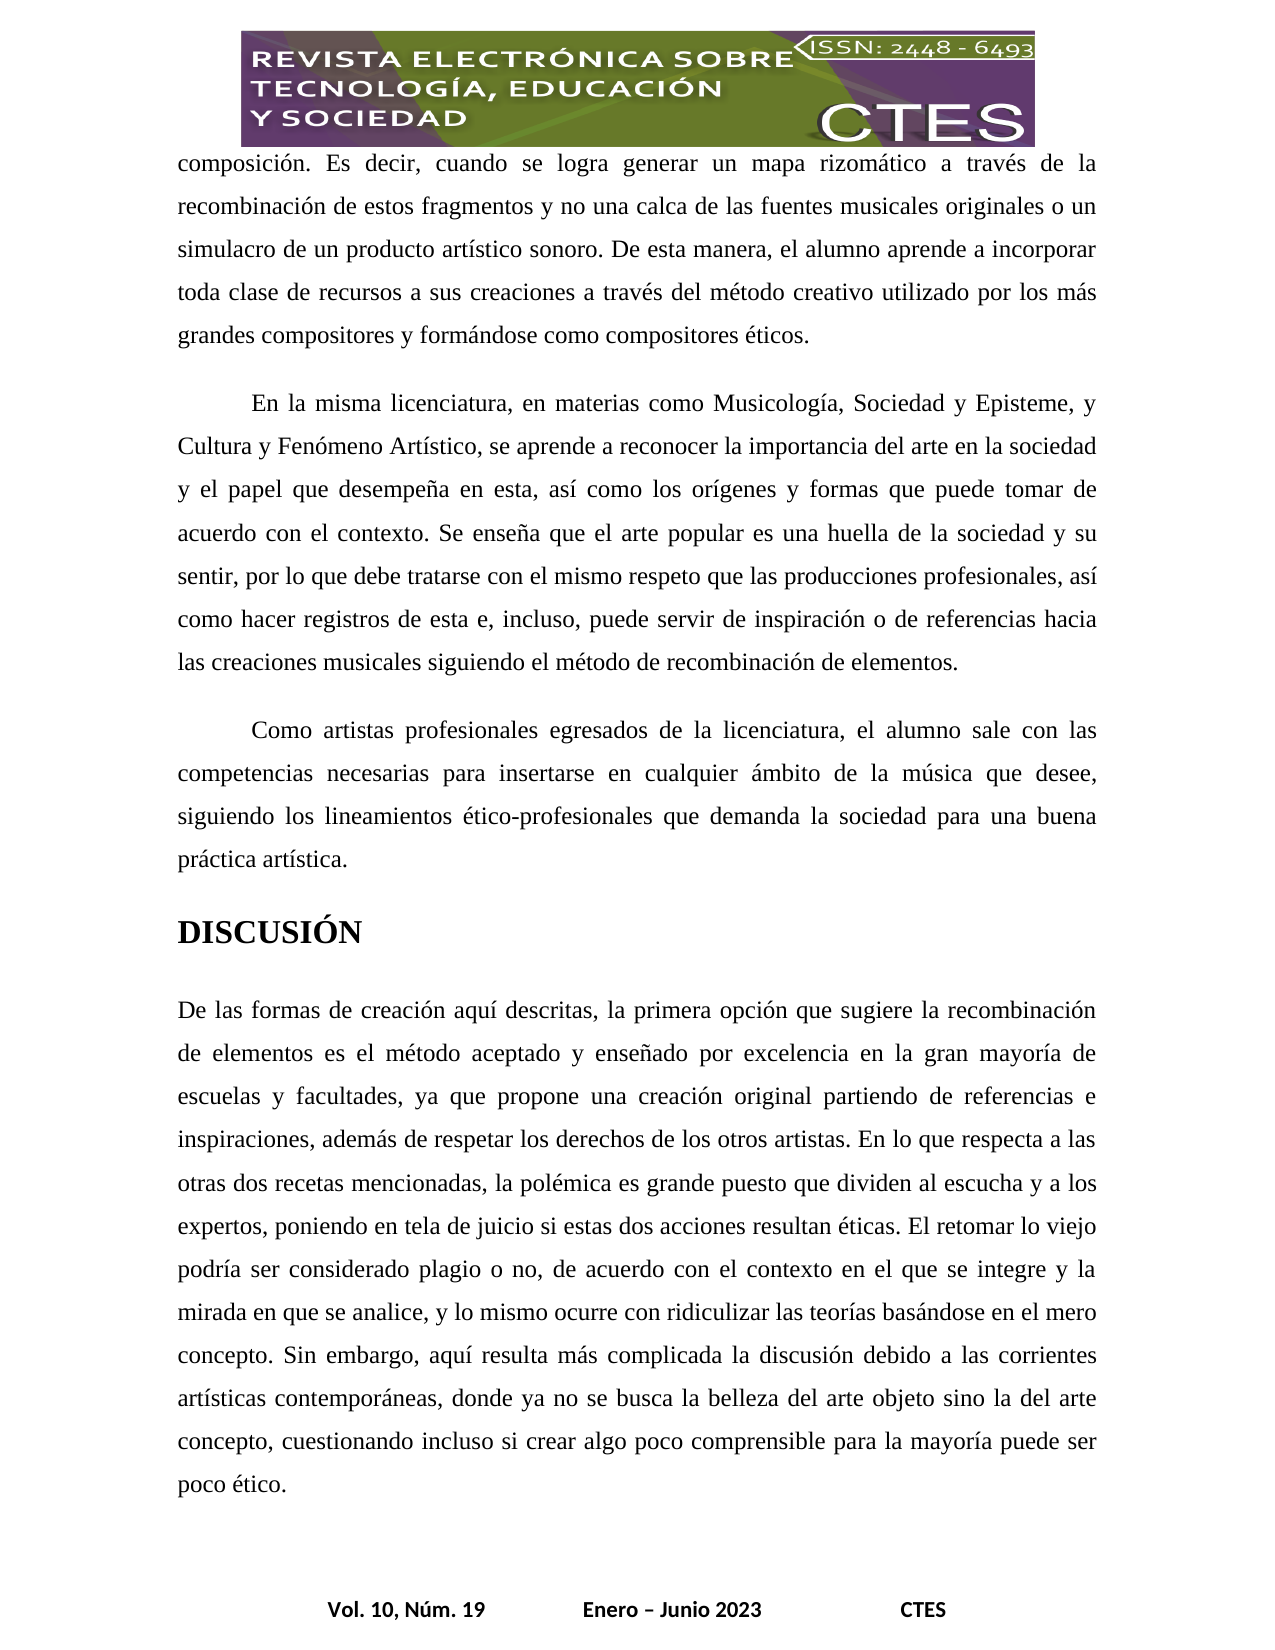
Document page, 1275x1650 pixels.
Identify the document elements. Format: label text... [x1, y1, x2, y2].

text En la misma licenciatura, en materias como Musicología, Sociedad y Episteme, y Cultura y Fenómeno Artístico, se aprende a reconocer la importancia del arte en la sociedad y el papel que desempeña en esta, así como los orígenes y formas que puede tomar de acuerdo con el contexto. Se enseña que el arte popular es una huella de la sociedad y su sentir, por lo que debe tratarse con el mismo respeto que las producciones profesionales, así como hacer registros de esta e, incluso, puede servir de inspiración o de referencias hacia las creaciones musicales siguiendo el método de recombinación de elementos. [177, 388, 1098, 676]
picture [240, 30, 1035, 147]
text De las formas de creación aquí descritas, la primera opción que sugiere la recombinación de elementos es el método aceptado y enseñado por excelencia en la gran mayoría de escuelas y facultades, ya que propone una creación original partiendo de referencias e inspiraciones, además de respetar los derechos de los otros artistas. En lo que respecta a las otras dos recetas mencionadas, la polémica es grande puesto que dividen al escucha y a los expertos, poniendo en tela de juicio si estas dos acciones resultan éticas. El retomar lo viejo podría ser considerado plagio o no, de acuerdo con el contexto en el que se integre y la mirada en que se analice, y lo mismo ocurre con ridiculizar las teorías basándose en el mero concepto. Sin embargo, aquí resulta más complicada la discusión debido a las corrientes artísticas contemporáneas, donde ya no se busca la belleza del arte objeto sino la del arte concepto, cuestionando incluso si crear algo poco comprensible para la mayoría puede ser poco ético. [177, 995, 1098, 1498]
text Como artistas profesionales egresados de la licenciatura, el alumno sale con las competencias necesarias para insertarse en cualquier ámbito de la música que desee, siguiendo los lineamientos ético-profesionales que demanda la sociedad para una buena práctica artística. [177, 715, 1098, 873]
text DISCUSIÓN [177, 913, 1098, 951]
